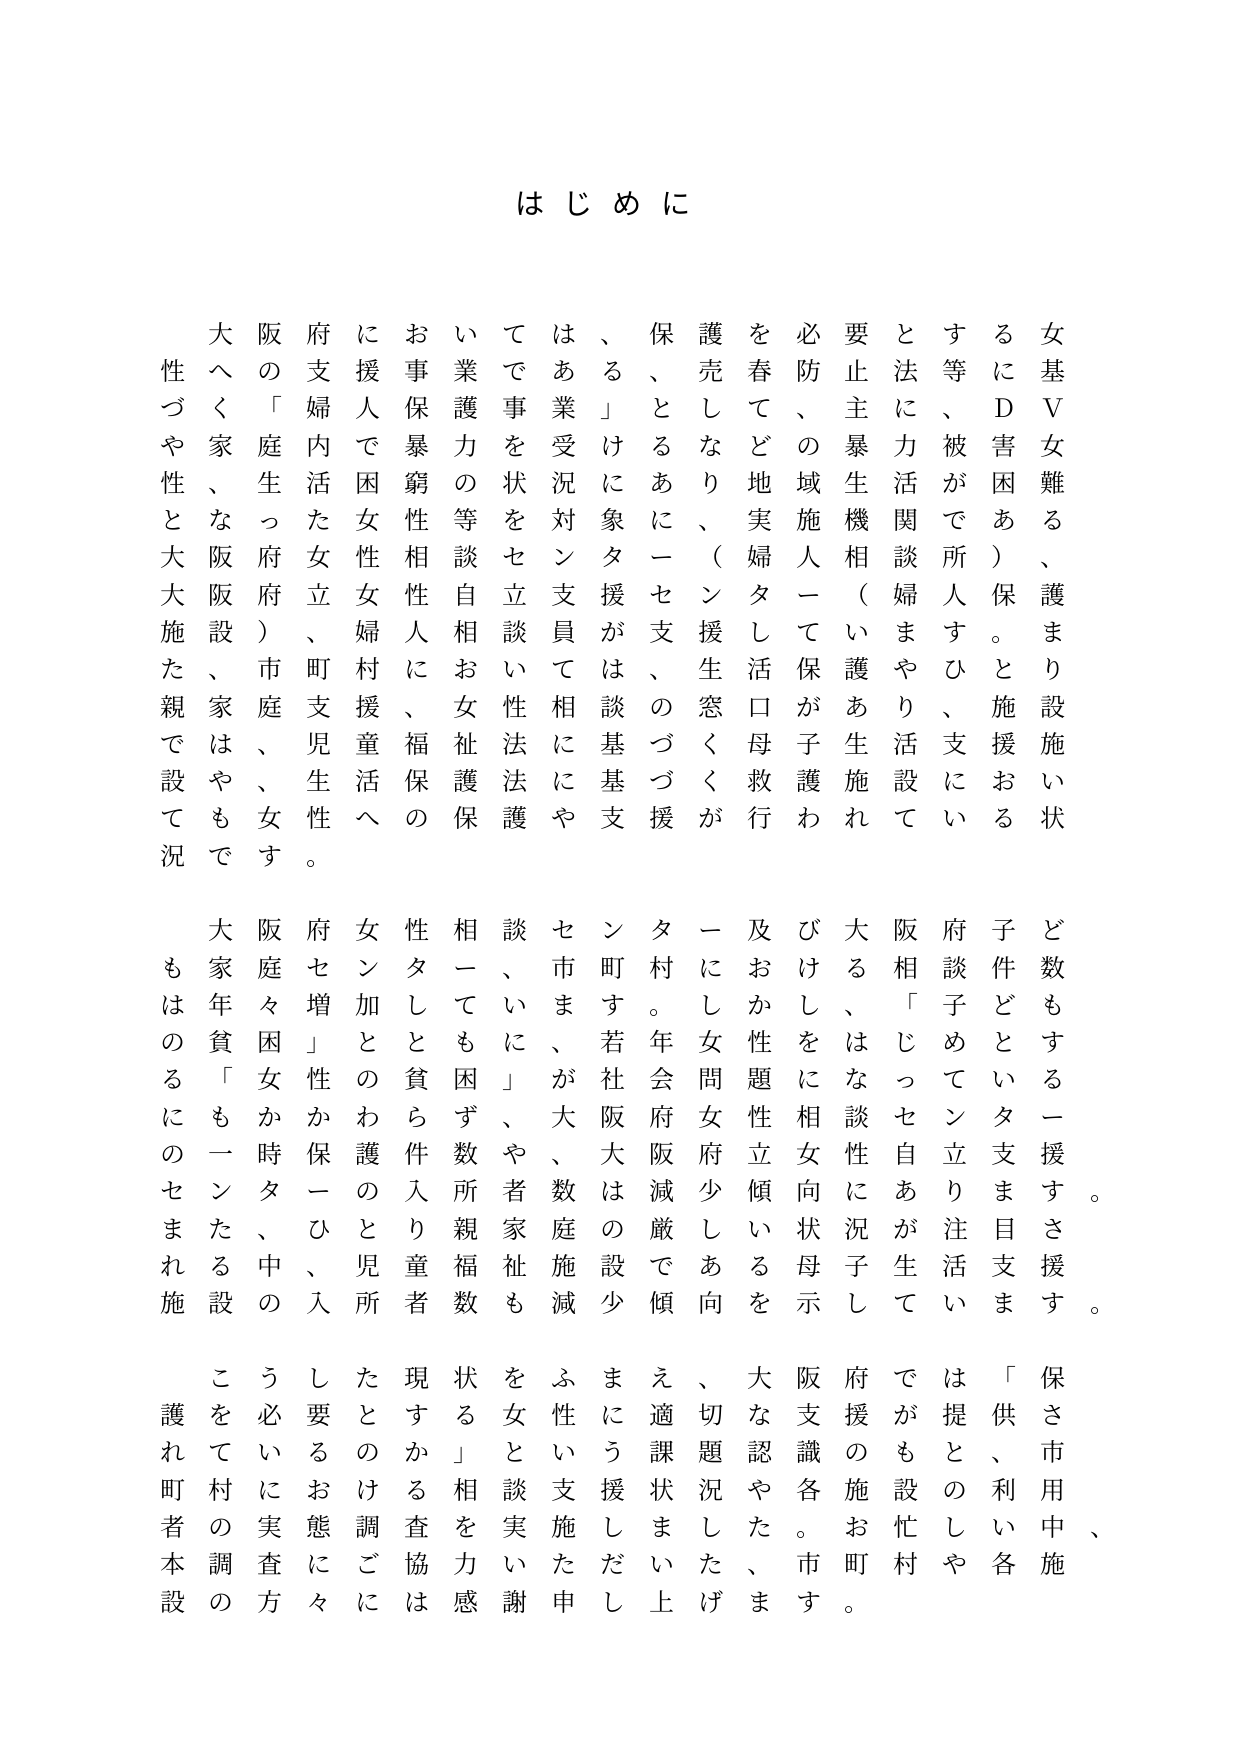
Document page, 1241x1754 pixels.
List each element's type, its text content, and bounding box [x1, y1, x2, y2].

text はじめに [135, 164, 1090, 239]
text 大阪府においては、保護を必要とする女性への支援事業である、売春防止法等に基づく「婦人保護事業」として、主に、ＤＶや家庭内で暴力を受けるなどの暴力被害女性、生活困窮の状況にあり地域生活が困難となった女性等を対象に、実施機関である大阪府女性相談センター（婦人相談所）、大阪府立女性自立支援センター（婦人保護施設）、婦人相談員が支援しています。また、市町村においては、生活保護やひとり親家庭支援、女性相談の窓口があり、施設では、児童福祉法に基づく母子生活支援施設や、生活保護法に基づく救護施設においても女性への保護や支援が行われている状況です。 [160, 314, 1090, 873]
text 大阪府女性相談センター及び大阪府子ども家庭センター、市町村における相談件数は年々増加しています。しかし、「子どもの貧困」とともに、若年女性をはじめとする「女性の貧困」が社会問題になっているにもかかわらず、大阪府女性相談センターの一時保護件数や、大阪府立女性自立支援センターの入所者数は減少傾向にあります。また、ひとり親家庭の厳しい状況が注目される中、児童福祉施設である母子生活支援施設の入所者数も減少傾向を示しています。 [160, 910, 1090, 1321]
text こうした現状をふまえ、大阪府では「保護を必要とする女性に適切な支援が提供されているのか」という課題認識のもと、市町村における相談支援状況や各施設の利用者の実態調査を実施しました。お忙しい中、本調査にご協力いただいた、市町村や各施設の方々には感謝申し上げます。 [160, 1358, 1090, 1619]
